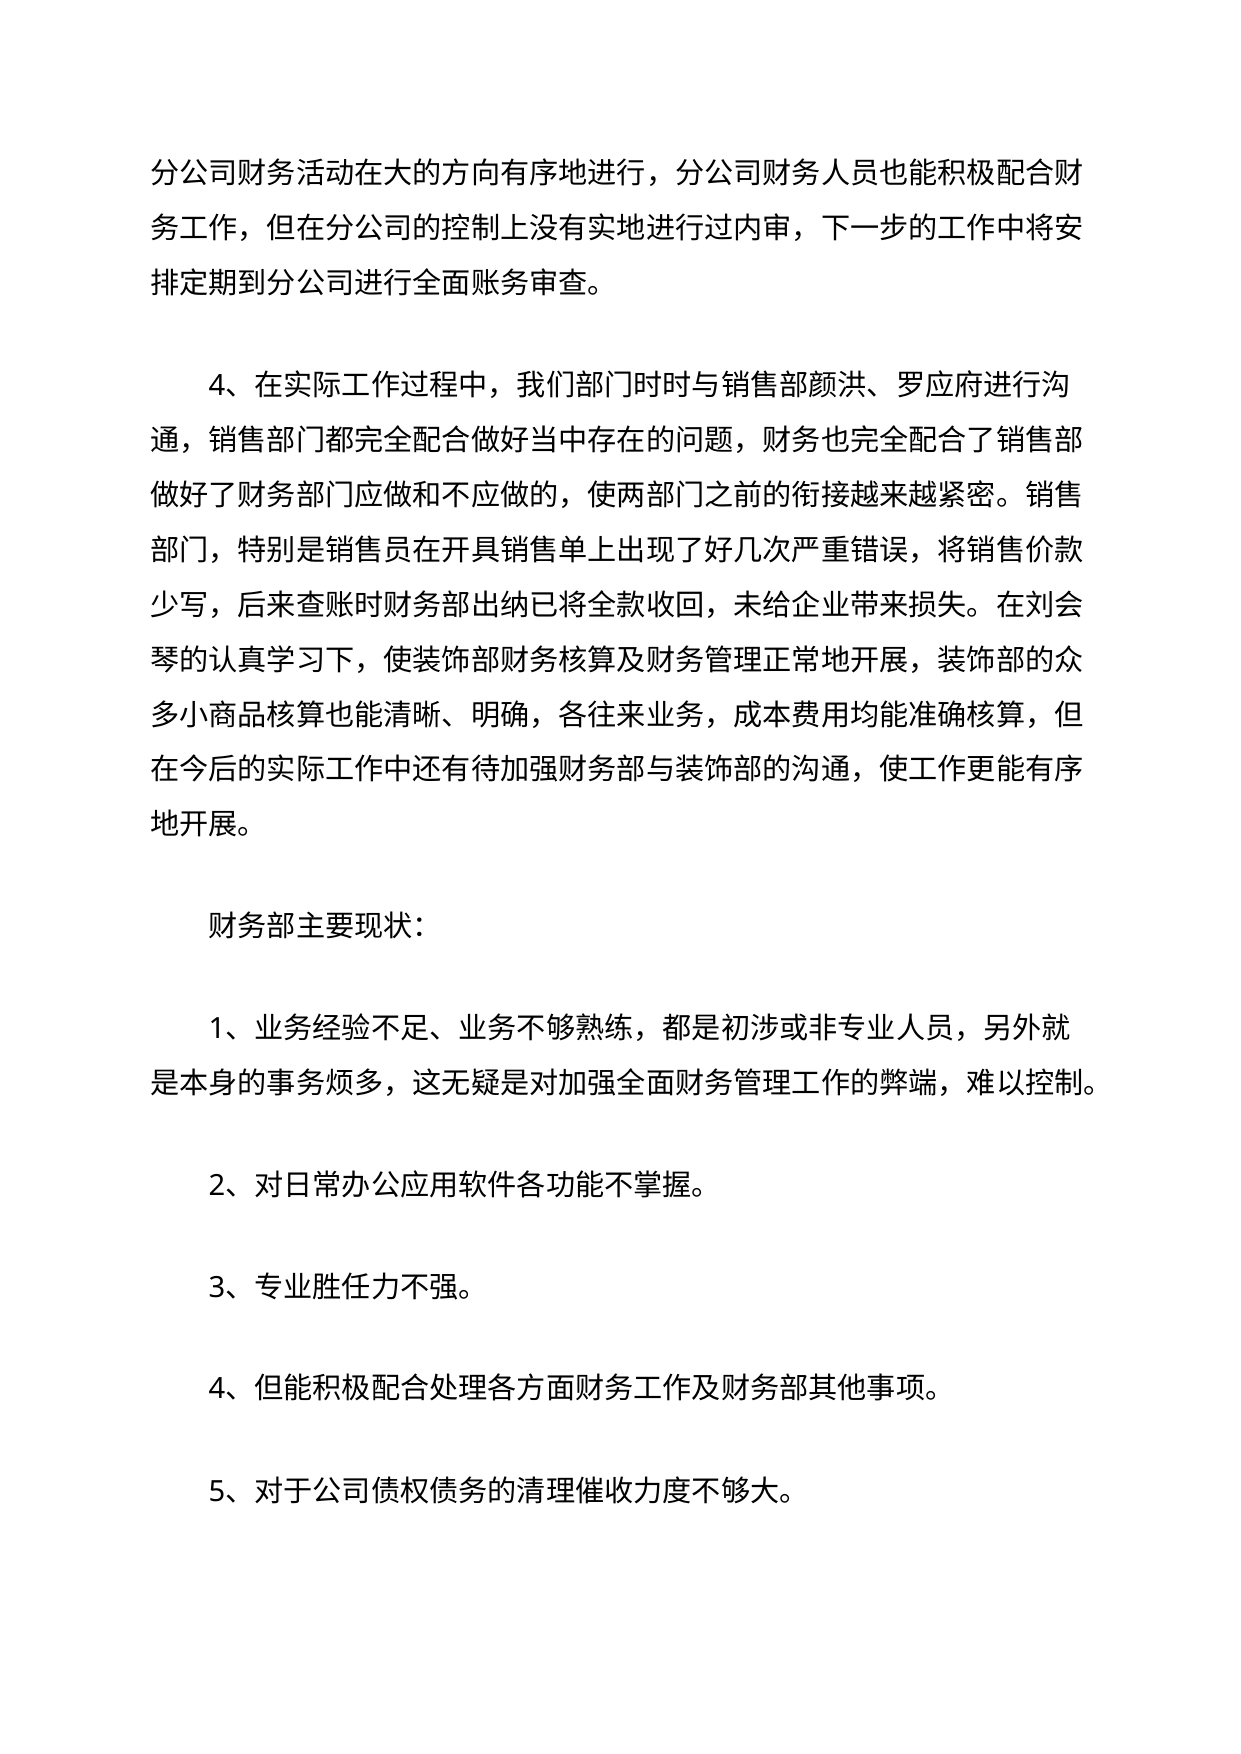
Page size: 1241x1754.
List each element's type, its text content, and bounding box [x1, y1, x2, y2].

text 1、业务经验不足、业务不够熟练，都是初涉或非专业人员，另外就是本身的事务烦多，这无疑是对加强全面财务管理工作的弊端，难以控制。 [150, 1004, 1090, 1102]
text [150, 150, 1090, 302]
text 2、对日常办公应用软件各功能不掌握。 [150, 1161, 1090, 1203]
text 财务部主要现状： [150, 903, 1090, 945]
text 4、在实际工作过程中，我们部门时时与销售部颜洪、罗应府进行沟通，销售部门都完全配合做好当中存在的问题，财务也完全配合了销售部做好了财务部门应做和不应做的，使两部门之前的衔接越来越紧密。销售部门，特别是销售员在开具销售单上出现了好几次严重错误，将销售价款少写，后来查账时财务部出纳已将全款收回，未给企业带来损失。在刘会琴的认真学习下，使装饰部财务核算及财务管理正常地开展，装饰部的众多小商品核算也能清晰、明确，各往来业务，成本费用均能准确核算，但在今后的实际工作中还有待加强财务部与装饰部的沟通，使工作更能有序地开展。 [150, 362, 1090, 843]
text 5、对于公司债权债务的清理催收力度不够大。 [150, 1467, 1090, 1509]
text 3、专业胜任力不强。 [150, 1263, 1090, 1306]
text 4、但能积极配合处理各方面财务工作及财务部其他事项。 [150, 1365, 1090, 1407]
